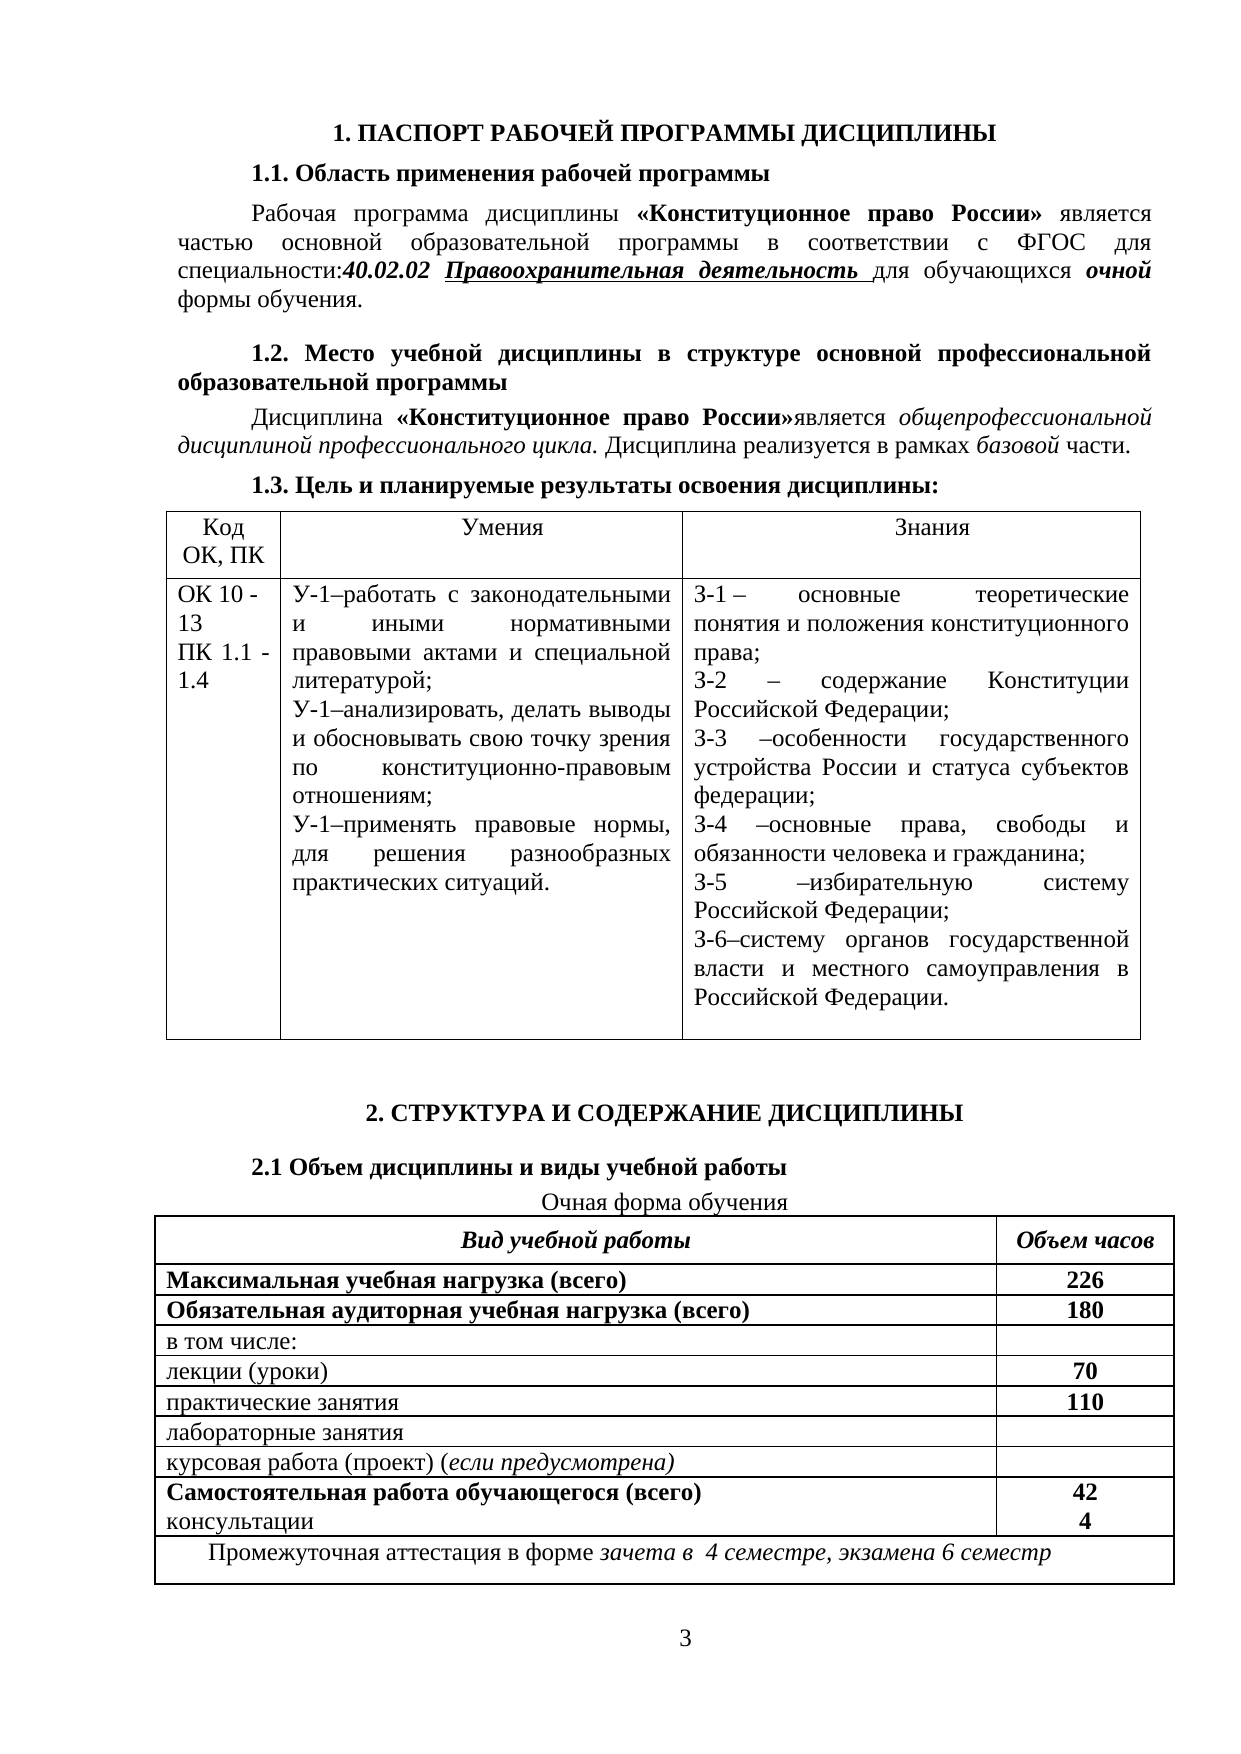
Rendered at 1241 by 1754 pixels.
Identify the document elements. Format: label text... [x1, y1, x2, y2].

text 1.2. Место учебной дисциплины в структуре основной профессиональной образовательной программы [177, 338, 1152, 396]
subtitle 1.1. Область применения рабочей программы [177, 158, 1152, 187]
table_header Знания [683, 512, 1140, 578]
table_header Вид учебной работы [156, 1217, 996, 1263]
table_cell [997, 1417, 1173, 1446]
table_cell 226 [997, 1265, 1173, 1294]
table_cell ОК 10 - 13 ПК 1.1 - 1.4 [167, 579, 280, 1039]
table_cell [997, 1326, 1173, 1355]
table_cell лабораторные занятия [156, 1417, 996, 1446]
table_cell З-1 – основные теоретические понятия и положения конституционного права; З-2 – содержание Конституции Российской Федерации; З-3 –особенности государственного устройства России и статуса субъектов федерации; З-4 –основные права, свободы и обязанности человека и гражданина; З-5 –избирательную систему Российской Федерации; З-6–систему органов государственной власти и местного самоуправления в Российской Федерации. [683, 579, 1140, 1039]
table_cell [997, 1447, 1173, 1476]
table_cell Промежуточная аттестация в форме зачета в 4 семестре, экзамена 6 семестр [156, 1537, 1173, 1583]
text Очная форма обучения [177, 1187, 1152, 1215]
table_cell курсовая работа (проект) (если предусмотрена) [156, 1447, 996, 1476]
table_cell 180 [997, 1296, 1173, 1324]
table_cell Максимальная учебная нагрузка (всего) [156, 1265, 996, 1294]
table_cell Самостоятельная работа обучающегося (всего) консультации [156, 1478, 996, 1535]
text 2.1 Объем дисциплины и виды учебной работы [177, 1152, 1152, 1180]
text 1. ПАСПОРТ РАБОЧЕЙ ПРОГРАММЫ ДИСЦИПЛИНЫ [177, 118, 1152, 147]
table_cell 70 [997, 1356, 1173, 1385]
table_cell в том числе: [156, 1326, 996, 1355]
table_header Умения [281, 512, 682, 578]
table_header Код ОК, ПК [167, 512, 280, 578]
table_header Объем часов [997, 1217, 1173, 1263]
table_cell Обязательная аудиторная учебная нагрузка (всего) [156, 1296, 996, 1324]
table_cell 42 4 [997, 1478, 1173, 1535]
table_cell У-1–работать с законодательными и иными нормативными правовыми актами и специальной литературой; У-1–анализировать, делать выводы и обосновывать свою точку зрения по конституционно-правовым отношениям; У-1–применять правовые нормы, для решения разнообразных практических ситуаций. [281, 579, 682, 1039]
table_cell лекции (уроки) [156, 1356, 996, 1385]
table_cell 110 [997, 1387, 1173, 1415]
text Дисциплина «Конституционное право России»является общепрофессиональной дисциплиной профессионального цикла. Дисциплина реализуется в рамках базовой части. [177, 402, 1152, 459]
table_cell практические занятия [156, 1387, 996, 1415]
text Рабочая программа дисциплины «Конституционное право России» является частью основной образовательной программы в соответствии с ФГОС для специальности:40.02.02 Правоохранительная деятельность для обучающихся очной формы обучения. [177, 198, 1152, 313]
subtitle 1.3. Цель и планируемые результаты освоения дисциплины: [177, 471, 1152, 499]
text 2. СТРУКТУРА И СОДЕРЖАНИЕ ДИСЦИПЛИНЫ [177, 1098, 1152, 1127]
